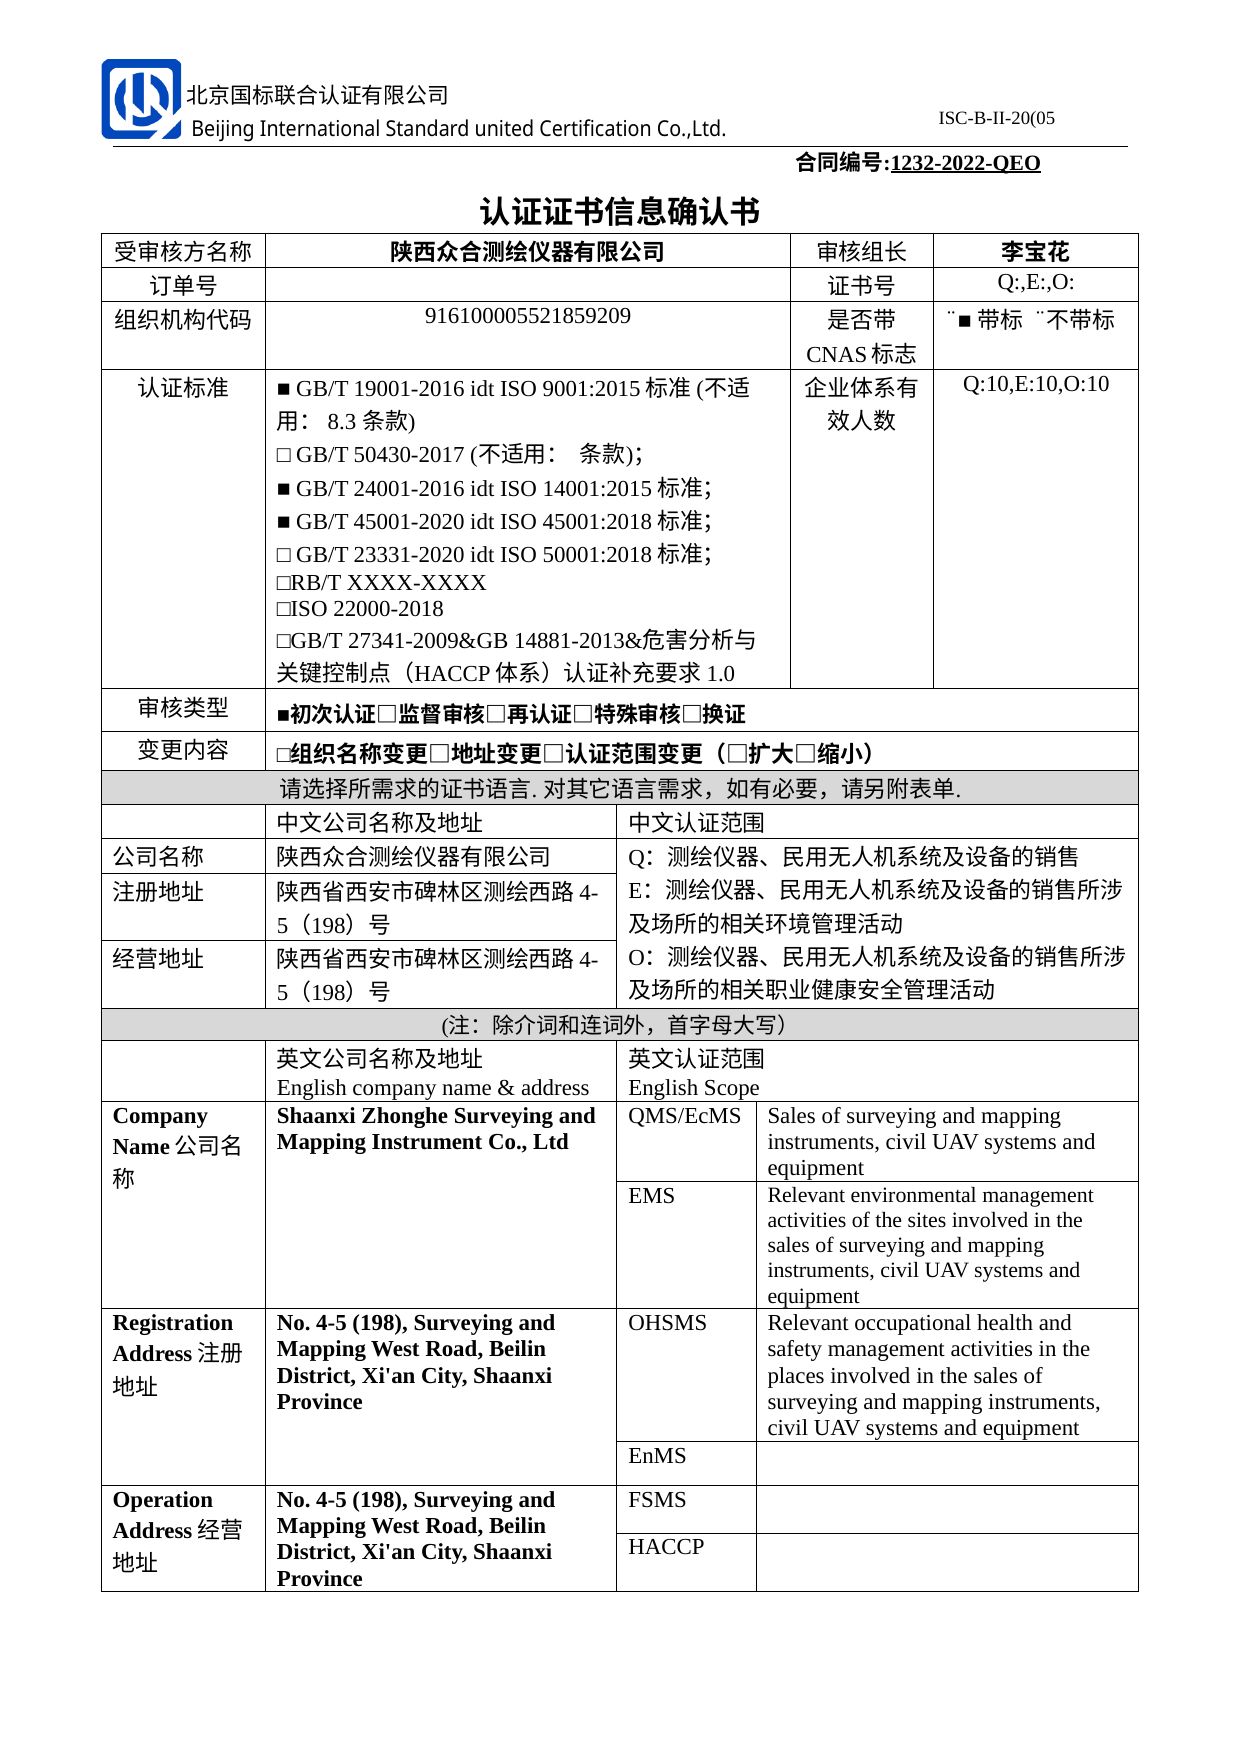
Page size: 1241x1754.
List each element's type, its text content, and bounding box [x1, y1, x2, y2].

table_cell Shaanxi Zhonghe Surveying and Mapping Instrument Co., Ltd [266, 1102, 616, 1308]
table_cell (注：除介词和连词外，首字母大写） [102, 1009, 1138, 1040]
table_header 李宝花 [934, 234, 1138, 267]
table_cell 注册地址 [102, 874, 265, 940]
table_cell Q：测绘仪器、民用无人机系统及设备的销售 E：测绘仪器、民用无人机系统及设备的销售所涉及场所的相关环境管理活动 O：测绘仪器、民用无人机系统及设备的销售所涉及场所的相关职业健康安全管理活动 [617, 839, 1138, 1007]
table_cell [102, 805, 265, 838]
table_cell 证书号 [791, 268, 933, 301]
table_header 审核组长 [791, 234, 933, 267]
table_cell 经营地址 [102, 941, 265, 1007]
table_cell Sales of surveying and mapping instruments, civil UAV systems and equipment [757, 1102, 1138, 1181]
table_header 陕西众合测绘仪器有限公司 [266, 234, 790, 267]
table_cell Q:,E:,O: [934, 268, 1138, 301]
table_cell [757, 1442, 1138, 1484]
table_cell 请选择所需求的证书语言. 对其它语言需求，如有必要，请另附表单. [102, 771, 1138, 804]
table_cell 企业体系有效人数 [791, 370, 933, 688]
table_cell □组织名称变更□地址变更□认证范围变更（□扩大□缩小） [266, 732, 1138, 769]
table_cell Registration Address注册地址 [102, 1309, 265, 1484]
table_cell 中文公司名称及地址 [266, 805, 616, 838]
table_cell EMS [617, 1182, 756, 1308]
table_cell [757, 1486, 1138, 1532]
table_cell 认证标准 [102, 370, 265, 688]
table_cell EnMS [617, 1442, 756, 1484]
table_cell [102, 1041, 265, 1101]
table_cell Relevant environmental management activities of the sites involved in the sales of surveying and mapping instruments, civil UAV systems and equipment [757, 1182, 1138, 1308]
text 认证证书信息确认书 [112, 187, 1128, 233]
table_cell 916100005521859209 [266, 302, 790, 369]
table_cell ■ GB/T 19001-2016 idt ISO 9001:2015标准 (不适用： 8.3 条款) □ GB/T 50430-2017 (不适用： 条款)； ■ GB/T 24001-2016 idt ISO 14001:2015标准； ■ GB/T 45001-2020 idt ISO 45001:2018标准； □ GB/T 23331-2020 idt ISO 50001:2018标准； □RB/T XXXX-XXXX □ISO 22000-2018 □GB/T 27341-2009&GB 14881-2013&危害分析与关键控制点（HACCP体系）认证补充要求 1.0 [266, 370, 790, 688]
table_cell Operation Address经营地址 [102, 1486, 265, 1591]
table_cell 英文公司名称及地址 English company name & address [266, 1041, 616, 1101]
table_cell 陕西省西安市碑林区测绘西路4-5（198）号 [266, 874, 616, 940]
table_cell 订单号 [102, 268, 265, 301]
table_cell QMS/EcMS [617, 1102, 756, 1181]
table_cell Relevant occupational health and safety management activities in the places involved in the sales of surveying and mapping instruments, civil UAV systems and equipment [757, 1309, 1138, 1441]
table_cell No. 4-5 (198), Surveying and Mapping West Road, Beilin District, Xi'an City, Shaanxi Province [266, 1486, 616, 1591]
table_cell Q:10,E:10,O:10 [934, 370, 1138, 688]
table_cell 组织机构代码 [102, 302, 265, 369]
table_cell 审核类型 [102, 689, 265, 731]
table_cell FSMS [617, 1486, 756, 1532]
table_cell [757, 1534, 1138, 1591]
table_cell HACCP [617, 1534, 756, 1591]
table_cell 变更内容 [102, 732, 265, 769]
table_cell ■初次认证□监督审核□再认证□特殊审核□换证 [266, 689, 1138, 731]
table_cell Company Name公司名称 [102, 1102, 265, 1308]
table_cell 陕西众合测绘仪器有限公司 [266, 839, 616, 872]
table_cell No. 4-5 (198), Surveying and Mapping West Road, Beilin District, Xi'an City, Shaanxi Province [266, 1309, 616, 1484]
picture [101, 59, 182, 139]
table_cell OHSMS [617, 1309, 756, 1441]
table_cell 陕西省西安市碑林区测绘西路4-5（198）号 [266, 941, 616, 1007]
table_cell 英文认证范围 English Scope [617, 1041, 1138, 1101]
table_cell 中文认证范围 [617, 805, 1138, 838]
text 合同编号:1232-2022-QEO [112, 150, 1128, 175]
table_cell 公司名称 [102, 839, 265, 872]
table_cell 是否带CNAS标志 [791, 302, 933, 369]
table_cell ¨■ 带标 ¨不带标 [934, 302, 1138, 369]
table_header 受审核方名称 [102, 234, 265, 267]
table_cell [266, 268, 790, 301]
